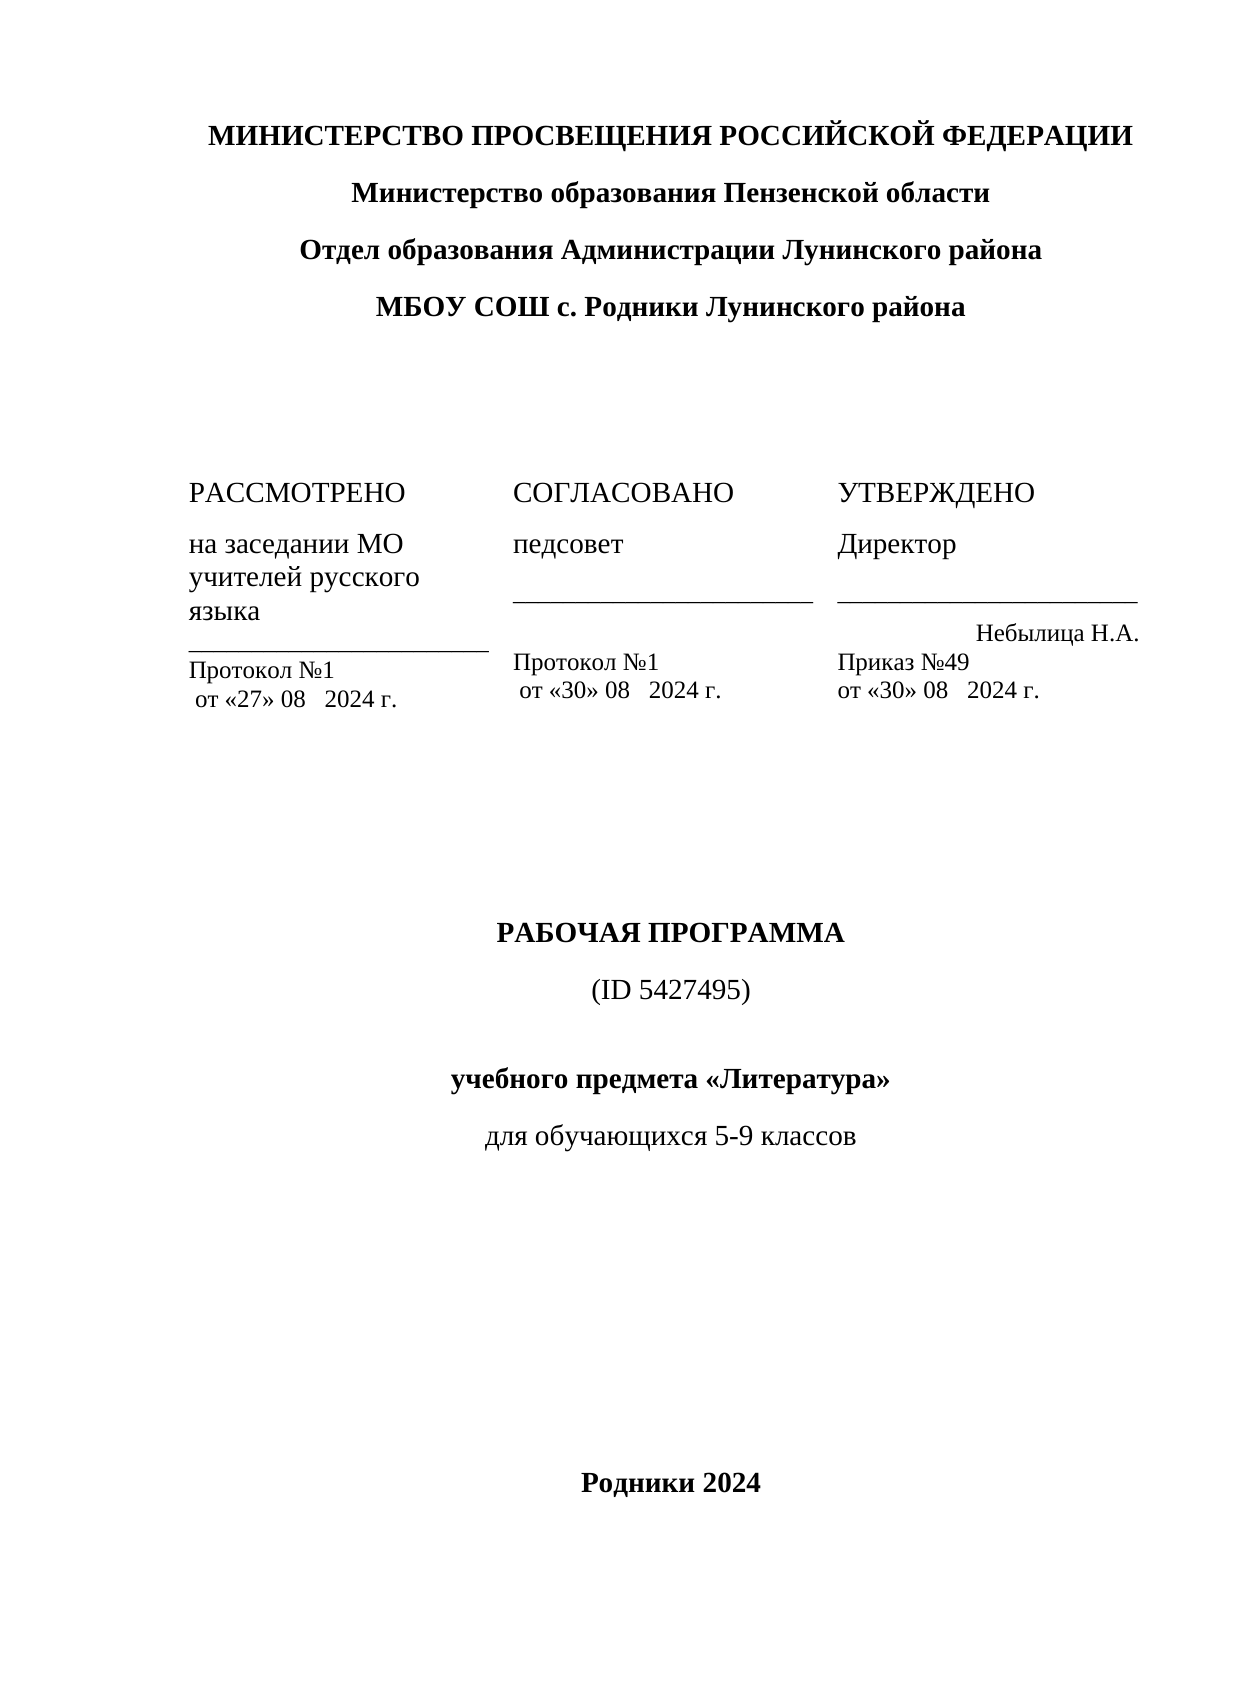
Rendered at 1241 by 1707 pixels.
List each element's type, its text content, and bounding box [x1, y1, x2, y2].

text (ID 5427495) [190, 972, 1152, 1005]
text учебного предмета «Литература» [190, 1061, 1152, 1094]
text МБОУ СОШ с. Родники Лунинского района [190, 289, 1152, 323]
text Отдел образования Администрации Лунинского района [190, 232, 1152, 266]
table_header УТВЕРЖДЕНО Директор ________________________ Небылица Н.А. Приказ №49 от «30» 08 2024 г. [826, 475, 1151, 754]
text Министерство образования Пензенской области [190, 175, 1152, 209]
text РАБОЧАЯ ПРОГРАММА [190, 915, 1152, 948]
text МИНИСТЕРСТВО ПРОСВЕЩЕНИЯ РОССИЙСКОЙ ФЕДЕРАЦИИ [190, 118, 1152, 152]
text Родники 2024 [190, 1465, 1152, 1498]
table_header РАССМОТРЕНО на заседании МО учителей русского языка ________________________ Протокол №1 от «27» 08 2024 г. [177, 475, 502, 754]
text для обучающихся 5-9 классов [190, 1118, 1152, 1152]
table_header СОГЛАСОВАНО педсовет ________________________ Протокол №1 от «30» 08 2024 г. [502, 475, 826, 754]
